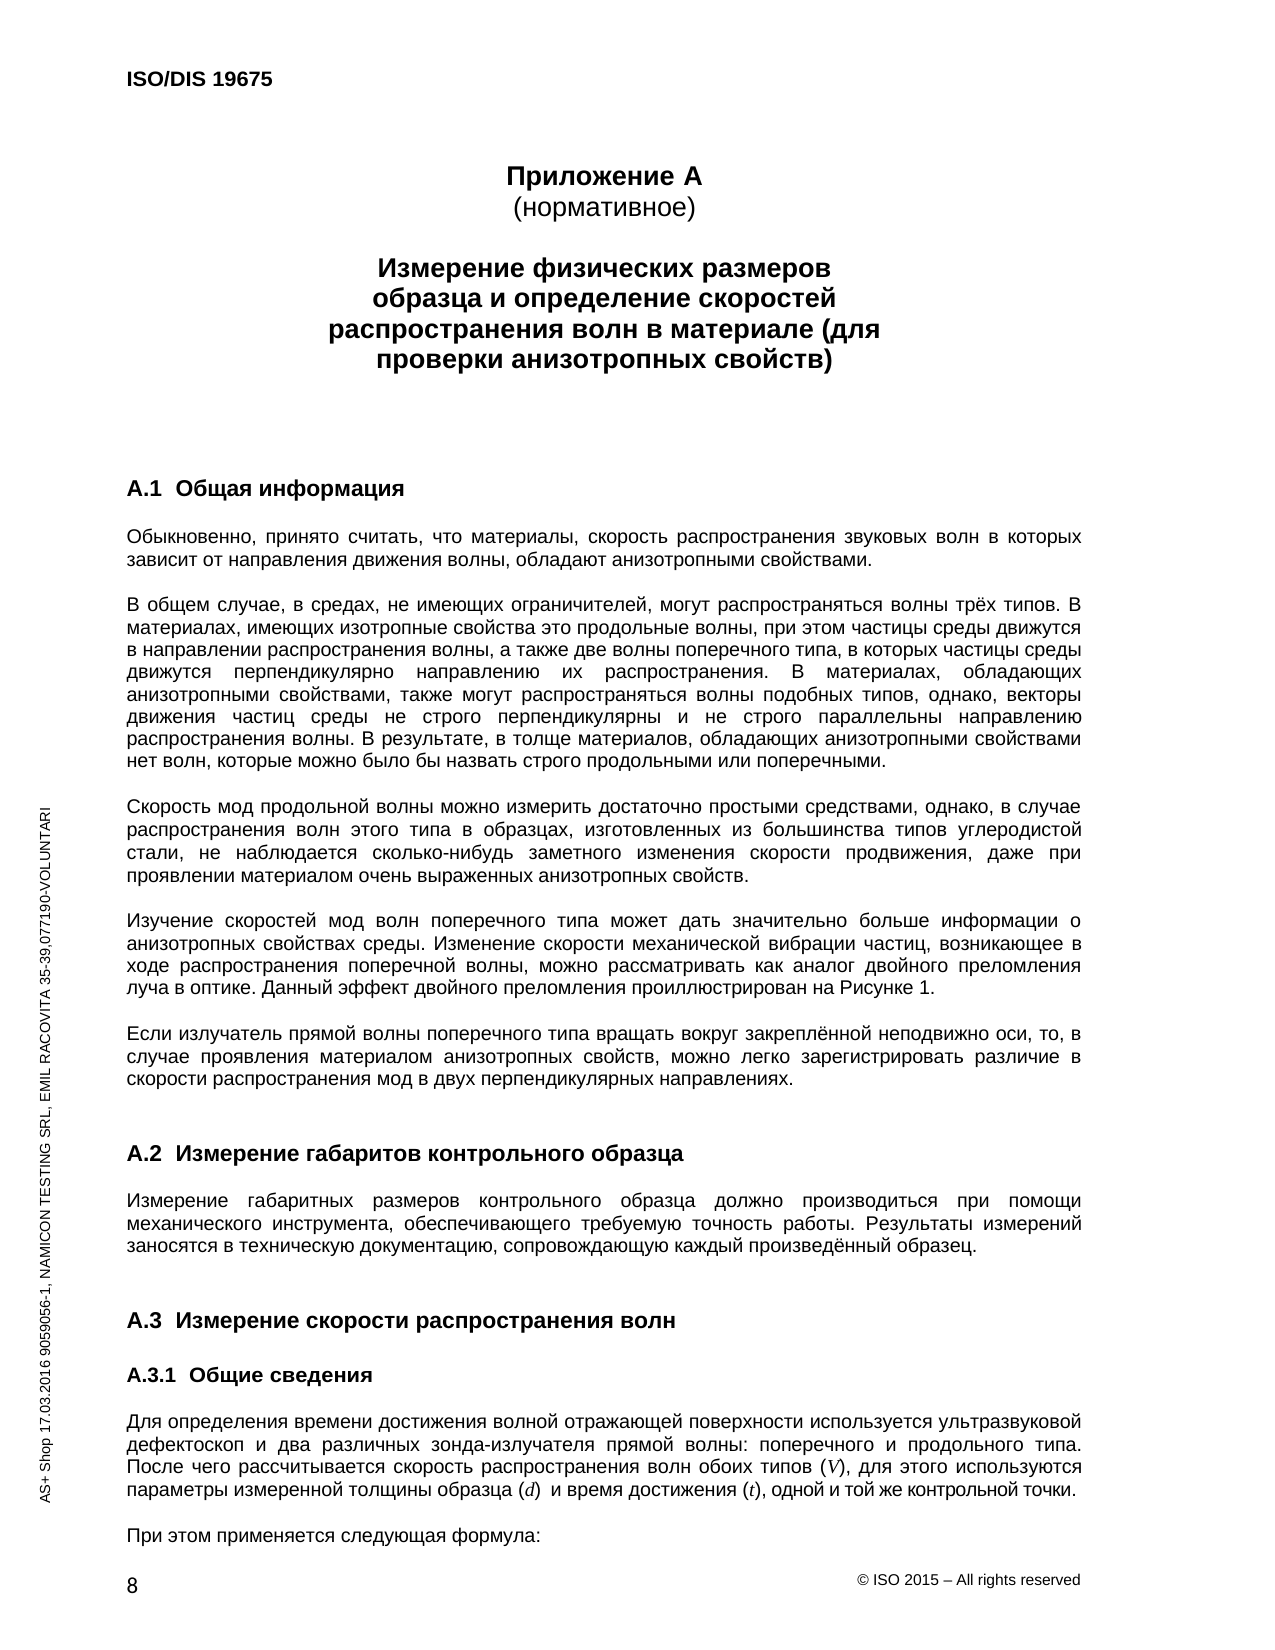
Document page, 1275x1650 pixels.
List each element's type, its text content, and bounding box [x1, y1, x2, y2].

text Изучение скоростей мод волн поперечного типа может дать значительно больше информации о анизотропных свойствах среды. Изменение скорости механической вибрации частиц, возникающее в ходе распространения поперечной волны, можно рассматривать как аналог двойного преломления луча в оптике. Данный эффект двойного преломления проиллюстрирован на Рисунке 1. [126, 910, 1082, 999]
subtitle Общая информация [126, 475, 1096, 501]
text Для определения времени достижения волной отражающей поверхности используется ультразвуковой дефектоскоп и два различных зонда-излучателя прямой волны: поперечного и продольного типа. После чего рассчитывается скорость распространения волн обоих типов (V), для этого используются параметры измеренной толщины образца (d) и время достижения (t), одной и той же контрольной точки. [126, 1411, 1082, 1500]
subtitle Приложение A [468, 161, 741, 192]
text Обыкновенно, принято считать, что материалы, скорость распространения звуковых волн в которых зависит от направления движения волны, обладают анизотропными свойствами. [126, 526, 1082, 571]
text Скорость мод продольной волны можно измерить достаточно простыми средствами, однако, в случае распространения волн этого типа в образцах, изготовленных из большинства типов углеродистой стали, не наблюдается сколько-нибудь заметного изменения скорости продвижения, даже при проявлении материалом очень выраженных анизотропных свойств. [126, 795, 1082, 886]
subtitle Общие сведения [126, 1363, 1096, 1387]
text Измерение габаритных размеров контрольного образца должно производиться при помощи механического инструмента, обеспечивающего требуемую точность работы. Результаты измерений заносятся в техническую документацию, сопровождающую каждый произведённый образец. [126, 1190, 1082, 1257]
subtitle Измерение габаритов контрольного образца [126, 1139, 1096, 1166]
text Измерение физических размеров образца и определение скоростей распространения волн в материале (для проверки анизотропных свойств) [321, 253, 888, 374]
text В общем случае, в средах, не имеющих ограничителей, могут распространяться волны трёх типов. В материалах, имеющих изотропные свойства это продольные волны, при этом частицы среды движутся в направлении распространения волны, а также две волны поперечного типа, в которых частицы среды движутся перпендикулярно направлению их распространения. В материалах, обладающих анизотропными свойствами, также могут распространяться волны подобных типов, однако, векторы движения частиц среды не строго перпендикулярны и не строго параллельны направлению распространения волны. В результате, в толще материалов, обладающих анизотропными свойствами нет волн, которые можно было бы назвать строго продольными или поперечными. [126, 594, 1082, 772]
subtitle (нормативное) [468, 192, 741, 223]
text Если излучатель прямой волны поперечного типа вращать вокруг закреплённой неподвижно оси, то, в случае проявления материалом анизотропных свойств, можно легко зарегистрировать различие в скорости распространения мод в двух перпендикулярных направлениях. [126, 1023, 1082, 1090]
subtitle Измерение скорости распространения волн [126, 1307, 1096, 1333]
text При этом применяется следующая формула: [126, 1524, 1096, 1547]
